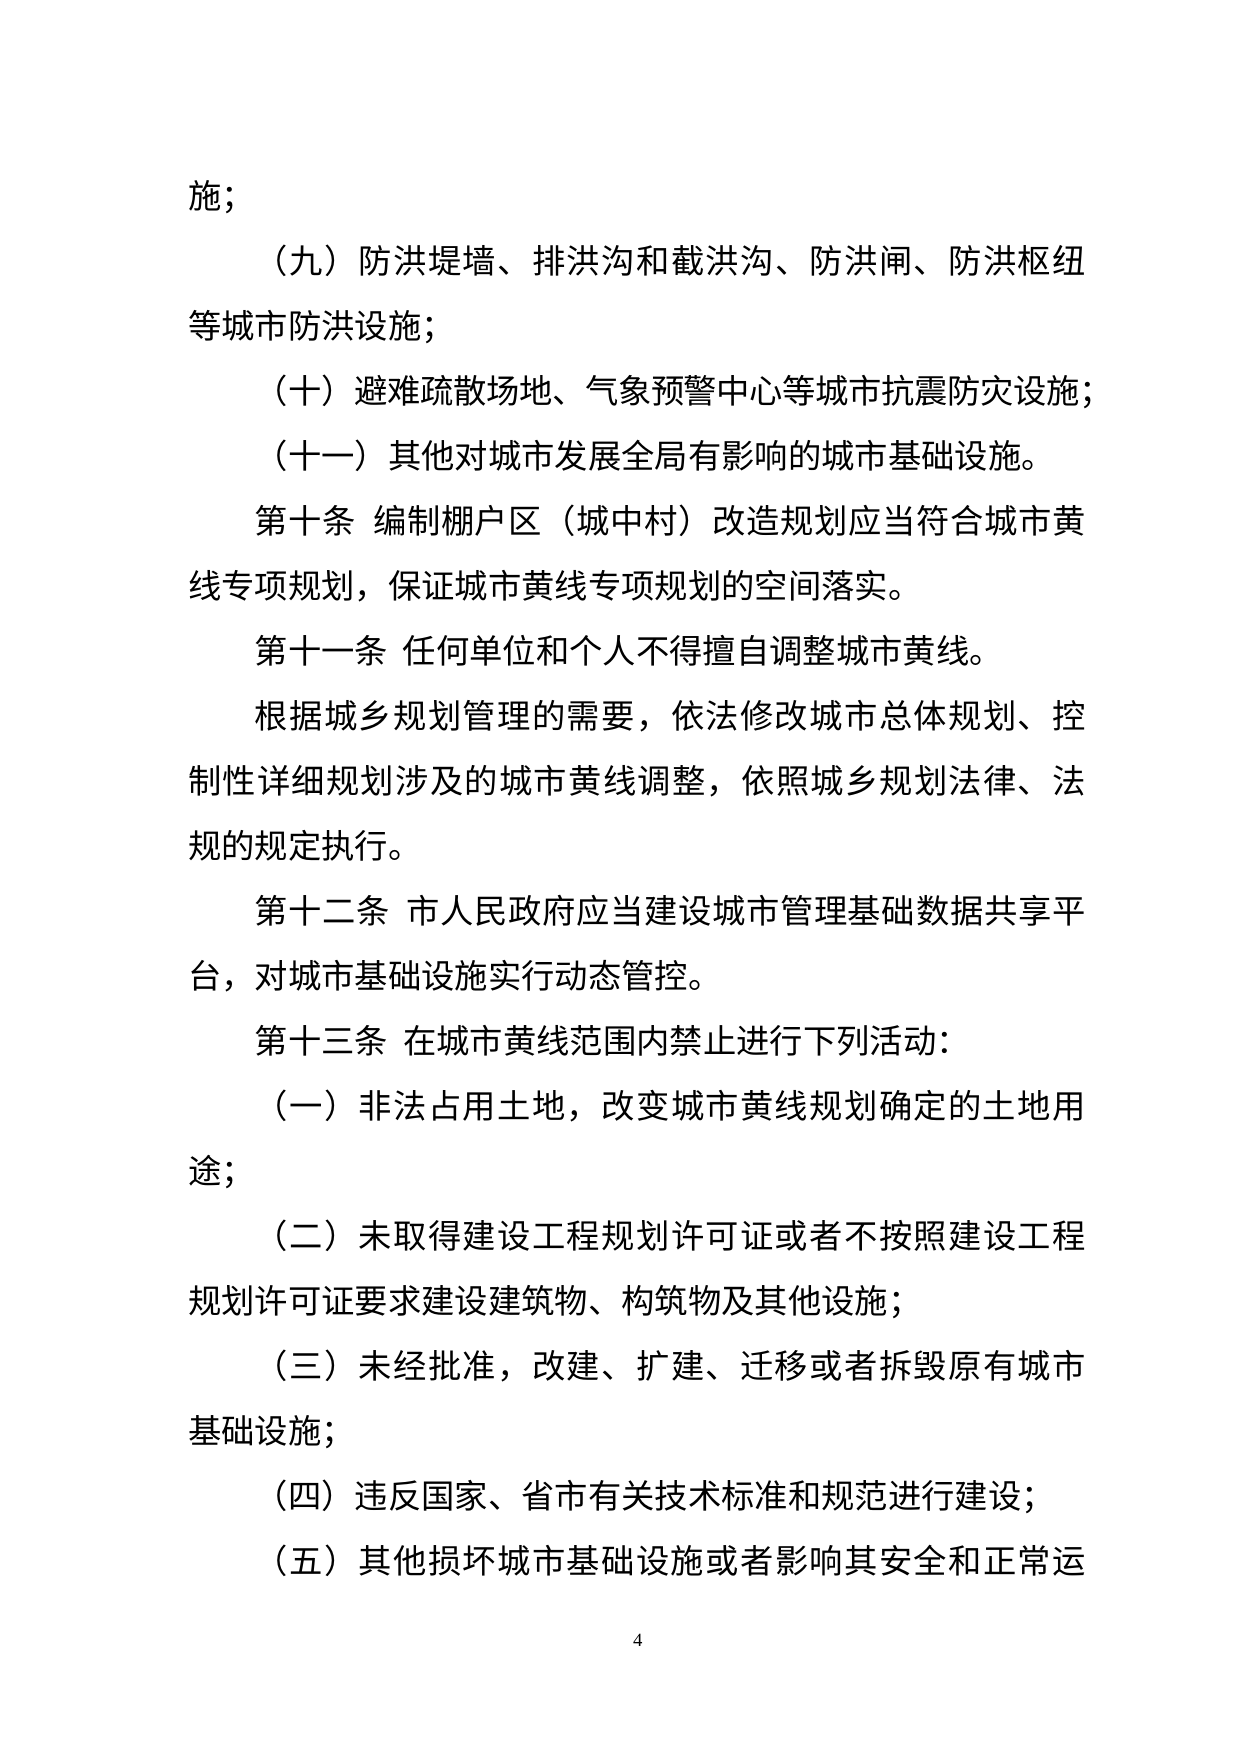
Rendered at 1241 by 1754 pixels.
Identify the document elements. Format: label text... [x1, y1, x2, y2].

text （十一）其他对城市发展全局有影响的城市基础设施。 [188, 422, 1087, 487]
text 第十条 编制棚户区（城中村）改造规划应当符合城市黄线专项规划，保证城市黄线专项规划的空间落实。 [188, 487, 1087, 617]
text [188, 1527, 1087, 1592]
text 根据城乡规划管理的需要，依法修改城市总体规划、控制性详细规划涉及的城市黄线调整，依照城乡规划法律、法规的规定执行。 [188, 682, 1087, 877]
text 第十二条 市人民政府应当建设城市管理基础数据共享平台，对城市基础设施实行动态管控。 [188, 877, 1087, 1007]
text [188, 162, 1087, 227]
text （二）未取得建设工程规划许可证或者不按照建设工程规划许可证要求建设建筑物、构筑物及其他设施； [188, 1202, 1087, 1332]
text （三）未经批准，改建、扩建、迁移或者拆毁原有城市基础设施； [188, 1332, 1087, 1462]
text 第十三条 在城市黄线范围内禁止进行下列活动： [188, 1007, 1087, 1072]
text （一）非法占用土地，改变城市黄线规划确定的土地用途； [188, 1072, 1087, 1202]
text （四）违反国家、省市有关技术标准和规范进行建设； [188, 1462, 1087, 1527]
text 第十一条 任何单位和个人不得擅自调整城市黄线。 [188, 617, 1087, 682]
text （十）避难疏散场地、气象预警中心等城市抗震防灾设施； [188, 357, 1087, 422]
text （九）防洪堤墙、排洪沟和截洪沟、防洪闸、防洪枢纽等城市防洪设施； [188, 227, 1087, 357]
